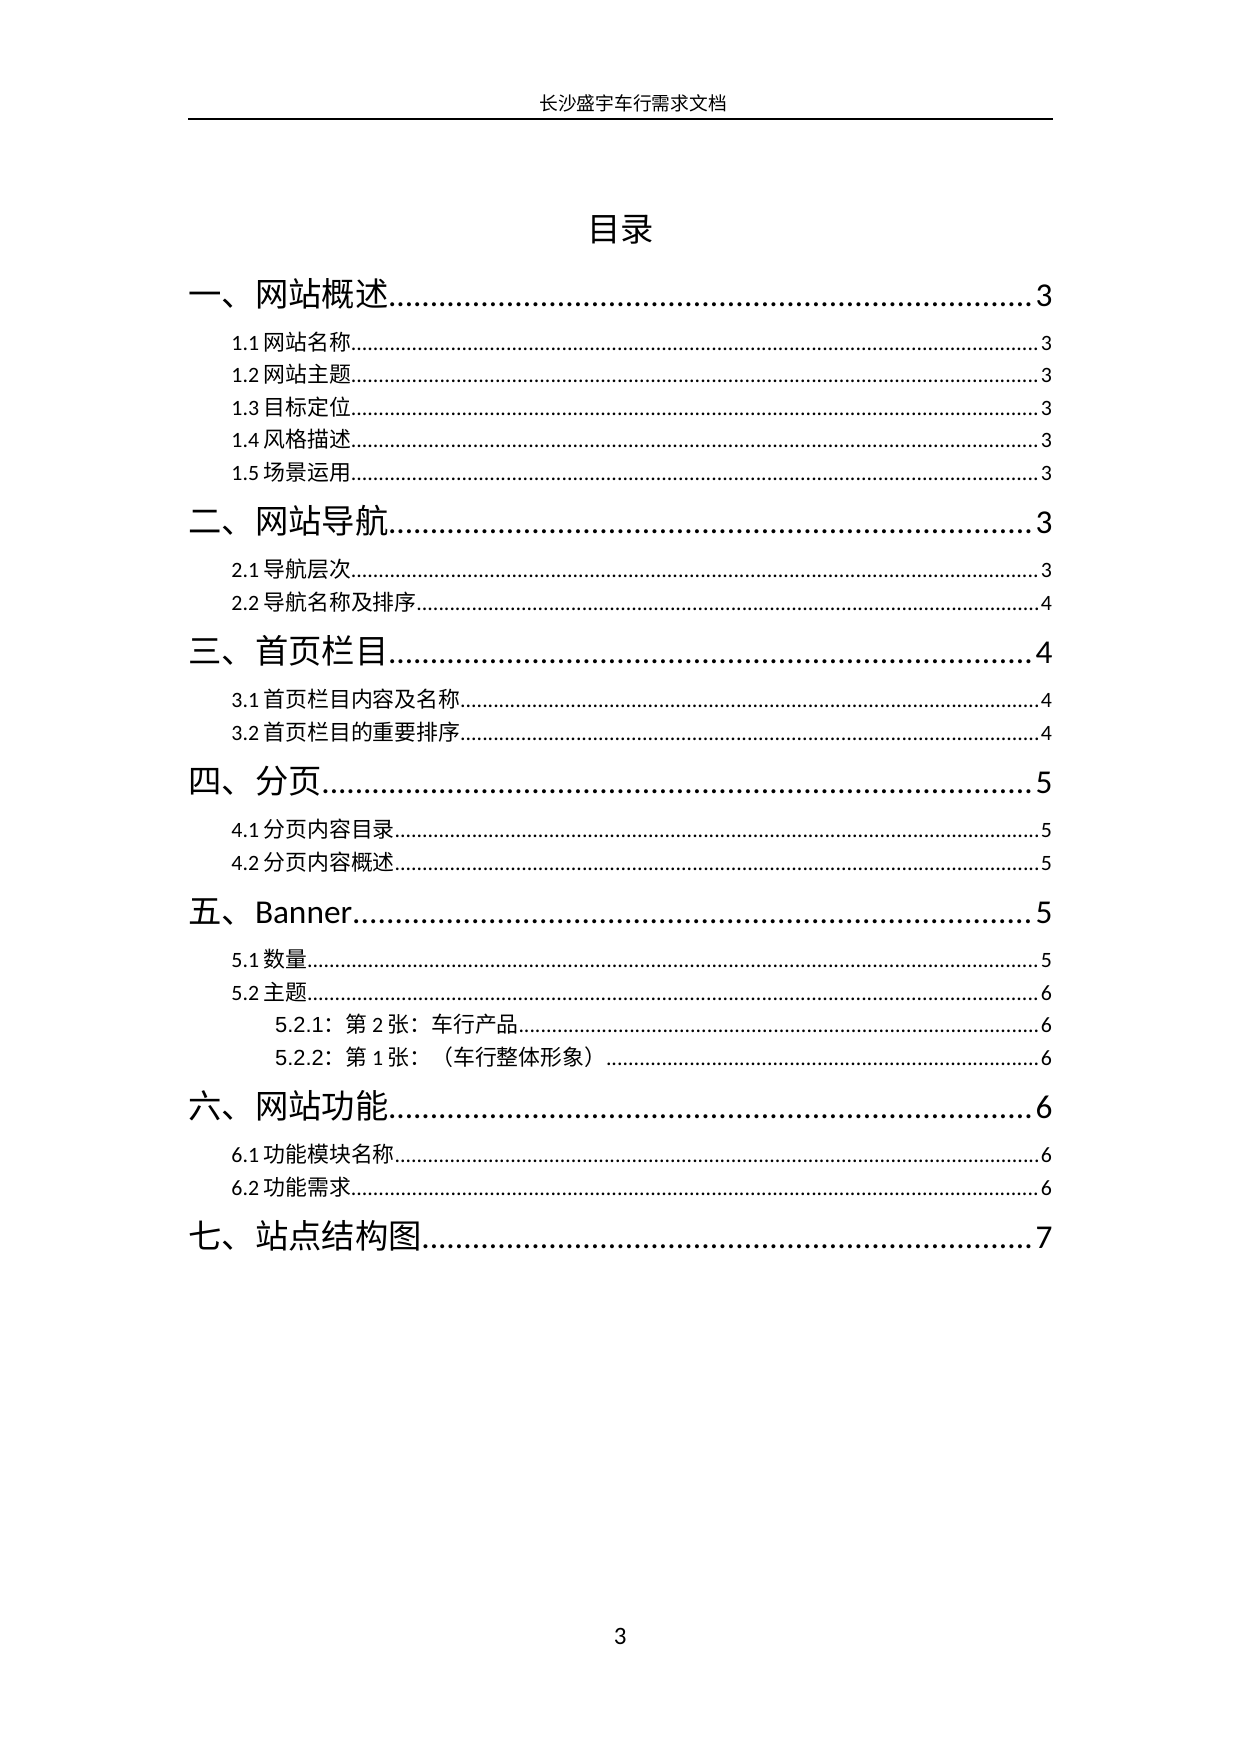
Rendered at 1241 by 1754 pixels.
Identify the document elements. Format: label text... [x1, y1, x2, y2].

text 一、网站概述 3 [187, 259, 1053, 324]
text 四、分页 5 [187, 747, 1053, 812]
text 4.2分页内容概述 5 [231, 844, 1053, 877]
text 1.3目标定位 3 [231, 389, 1053, 422]
text 6.2功能需求 6 [231, 1169, 1053, 1202]
text 6.1功能模块名称 6 [231, 1137, 1053, 1169]
text 5.1数量 5 [231, 942, 1053, 974]
text 六、网站功能 6 [187, 1072, 1053, 1137]
text 2.2导航名称及排序 4 [231, 584, 1053, 617]
text 1.4风格描述 3 [231, 422, 1053, 454]
text 1.2网站主题 3 [231, 357, 1053, 389]
text 5.2.2：第1张：（车行整体形象） 6 [275, 1039, 1053, 1072]
text 3.1首页栏目内容及名称 4 [231, 682, 1053, 714]
text 三、首页栏目 4 [187, 617, 1053, 682]
text 七、站点结构图 7 [187, 1202, 1053, 1267]
text 5.2主题 6 [231, 974, 1053, 1007]
text 5.2.1：第2张：车行产品 6 [275, 1007, 1053, 1039]
text 1.5场景运用 3 [231, 454, 1053, 487]
text 3.2首页栏目的重要排序 4 [231, 714, 1053, 747]
text 目录 [187, 194, 1053, 259]
text 2.1导航层次 3 [231, 552, 1053, 584]
text 4.1分页内容目录 5 [231, 812, 1053, 844]
text 五、Banner 5 [187, 877, 1053, 942]
text 1.1网站名称 3 [231, 324, 1053, 357]
text 二、网站导航 3 [187, 487, 1053, 552]
